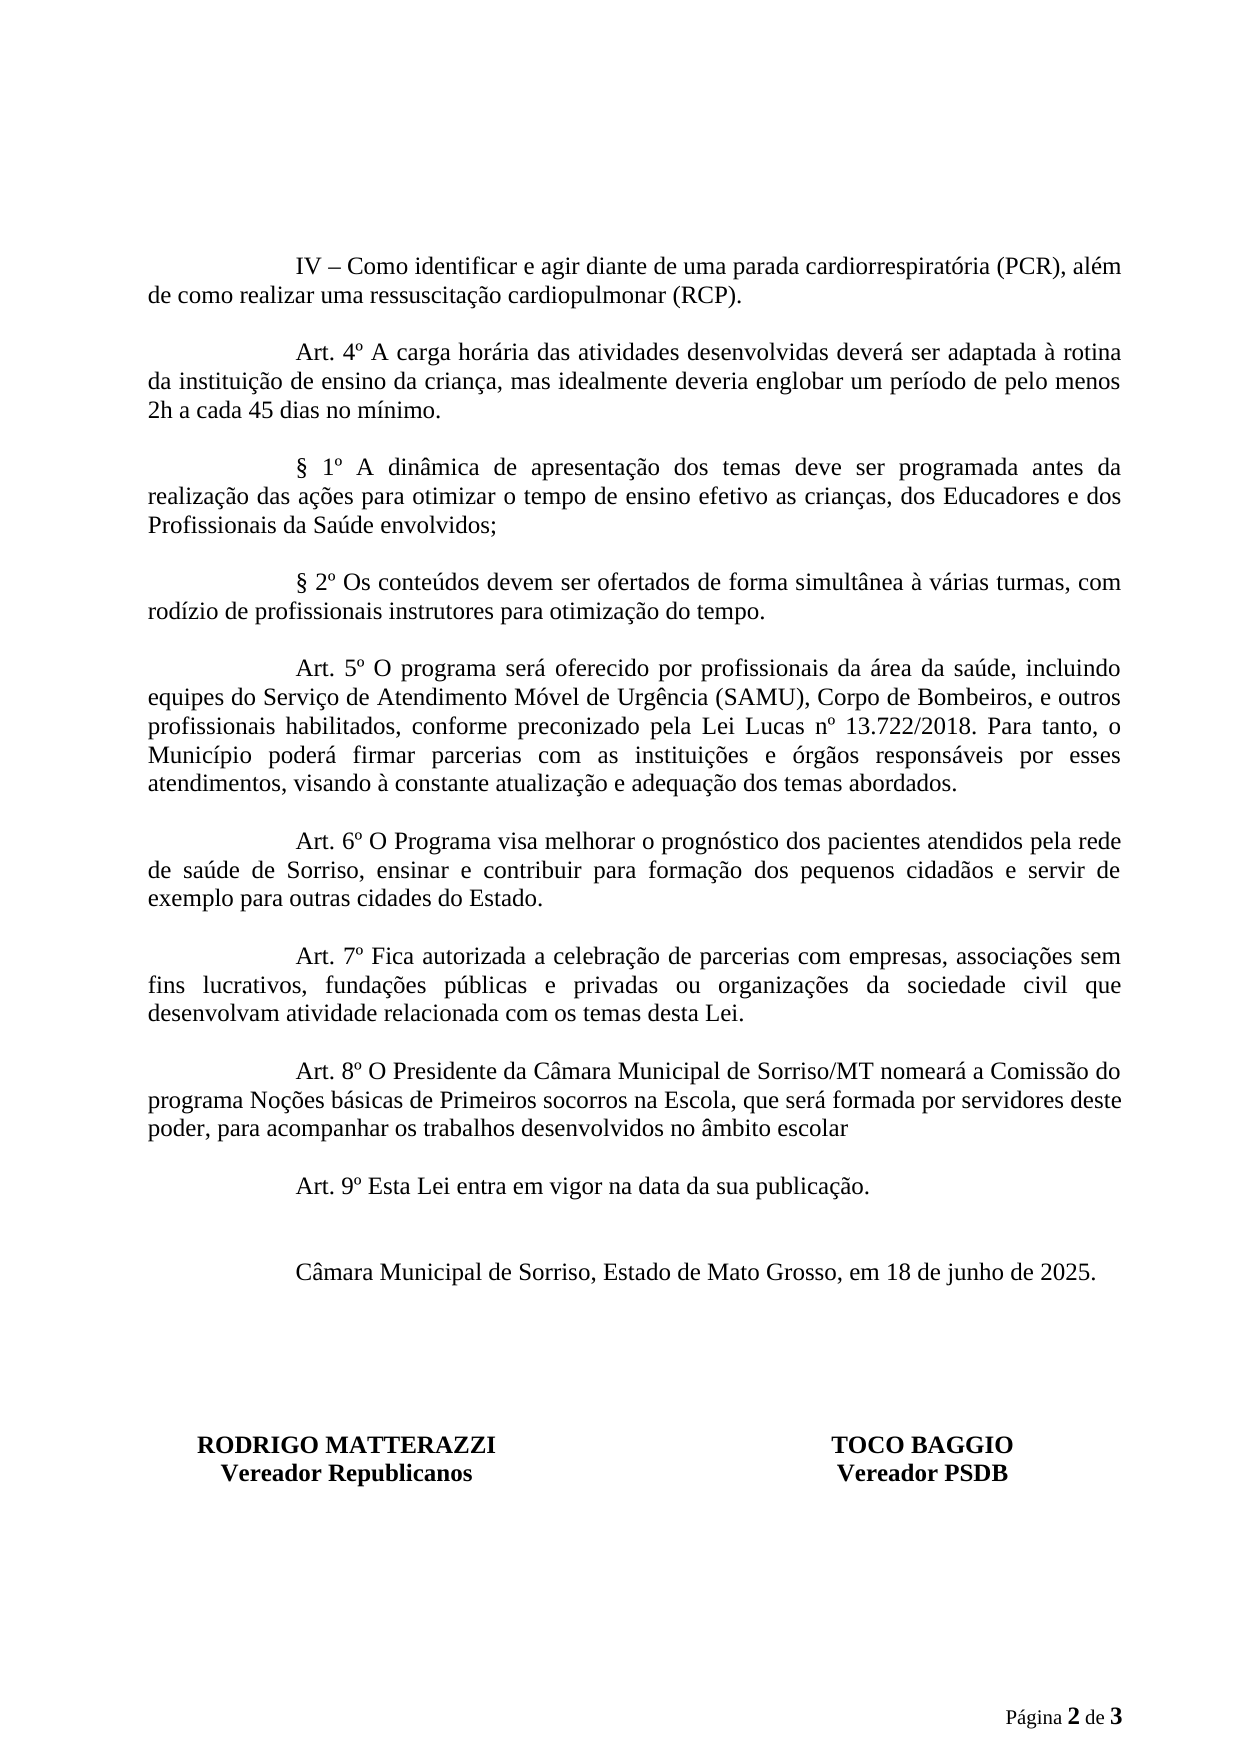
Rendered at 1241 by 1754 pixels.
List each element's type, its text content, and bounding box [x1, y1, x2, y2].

text Art. 5º O programa será oferecido por profissionais da área da saúde, incluindo equipes do Serviço de Atendimento Móvel de Urgência (SAMU), Corpo de Bombeiros, e outros profissionais habilitados, conforme preconizado pela Lei Lucas nº 13.722/2018. Para tanto, o Município poderá firmar parcerias com as instituições e órgãos responsáveis por esses atendimentos, visando à constante atualização e adequação dos temas abordados. [148, 653, 1122, 797]
text Art. 6º O Programa visa melhorar o prognóstico dos pacientes atendidos pela rede de saúde de Sorriso, ensinar e contribuir para formação dos pequenos cidadãos e servir de exemplo para outras cidades do Estado. [148, 826, 1122, 912]
text IV – Como identificar e agir diante de uma parada cardiorrespiratória (PCR), além de como realizar uma ressuscitação cardiopulmonar (RCP). [148, 251, 1122, 308]
text § 2º Os conteúdos devem ser ofertados de forma simultânea à várias turmas, com rodízio de profissionais instrutores para otimização do tempo. [148, 567, 1122, 625]
table_header TOCO BAGGIO Vereador PSDB [634, 1430, 1210, 1487]
table_header RODRIGO MATTERAZZI Vereador Republicanos [59, 1430, 634, 1487]
text § 1º A dinâmica de apresentação dos temas deve ser programada antes da realização das ações para otimizar o tempo de ensino efetivo as crianças, dos Educadores e dos Profissionais da Saúde envolvidos; [148, 452, 1122, 538]
text Art. 8º O Presidente da Câmara Municipal de Sorriso/MT nomeará a Comissão do programa Noções básicas de Primeiros socorros na Escola, que será formada por servidores deste poder, para acompanhar os trabalhos desenvolvidos no âmbito escolar [148, 1056, 1122, 1142]
text Câmara Municipal de Sorriso, Estado de Mato Grosso, em 18 de junho de 2025. [148, 1257, 1122, 1286]
text Art. 7º Fica autorizada a celebração de parcerias com empresas, associações sem fins lucrativos, fundações públicas e privadas ou organizações da sociedade civil que desenvolvam atividade relacionada com os temas desta Lei. [148, 941, 1122, 1027]
text Art. 4º A carga horária das atividades desenvolvidas deverá ser adaptada à rotina da instituição de ensino da criança, mas idealmente deveria englobar um período de pelo menos 2h a cada 45 dias no mínimo. [148, 337, 1122, 423]
text Art. 9º Esta Lei entra em vigor na data da sua publicação. [148, 1171, 1122, 1200]
